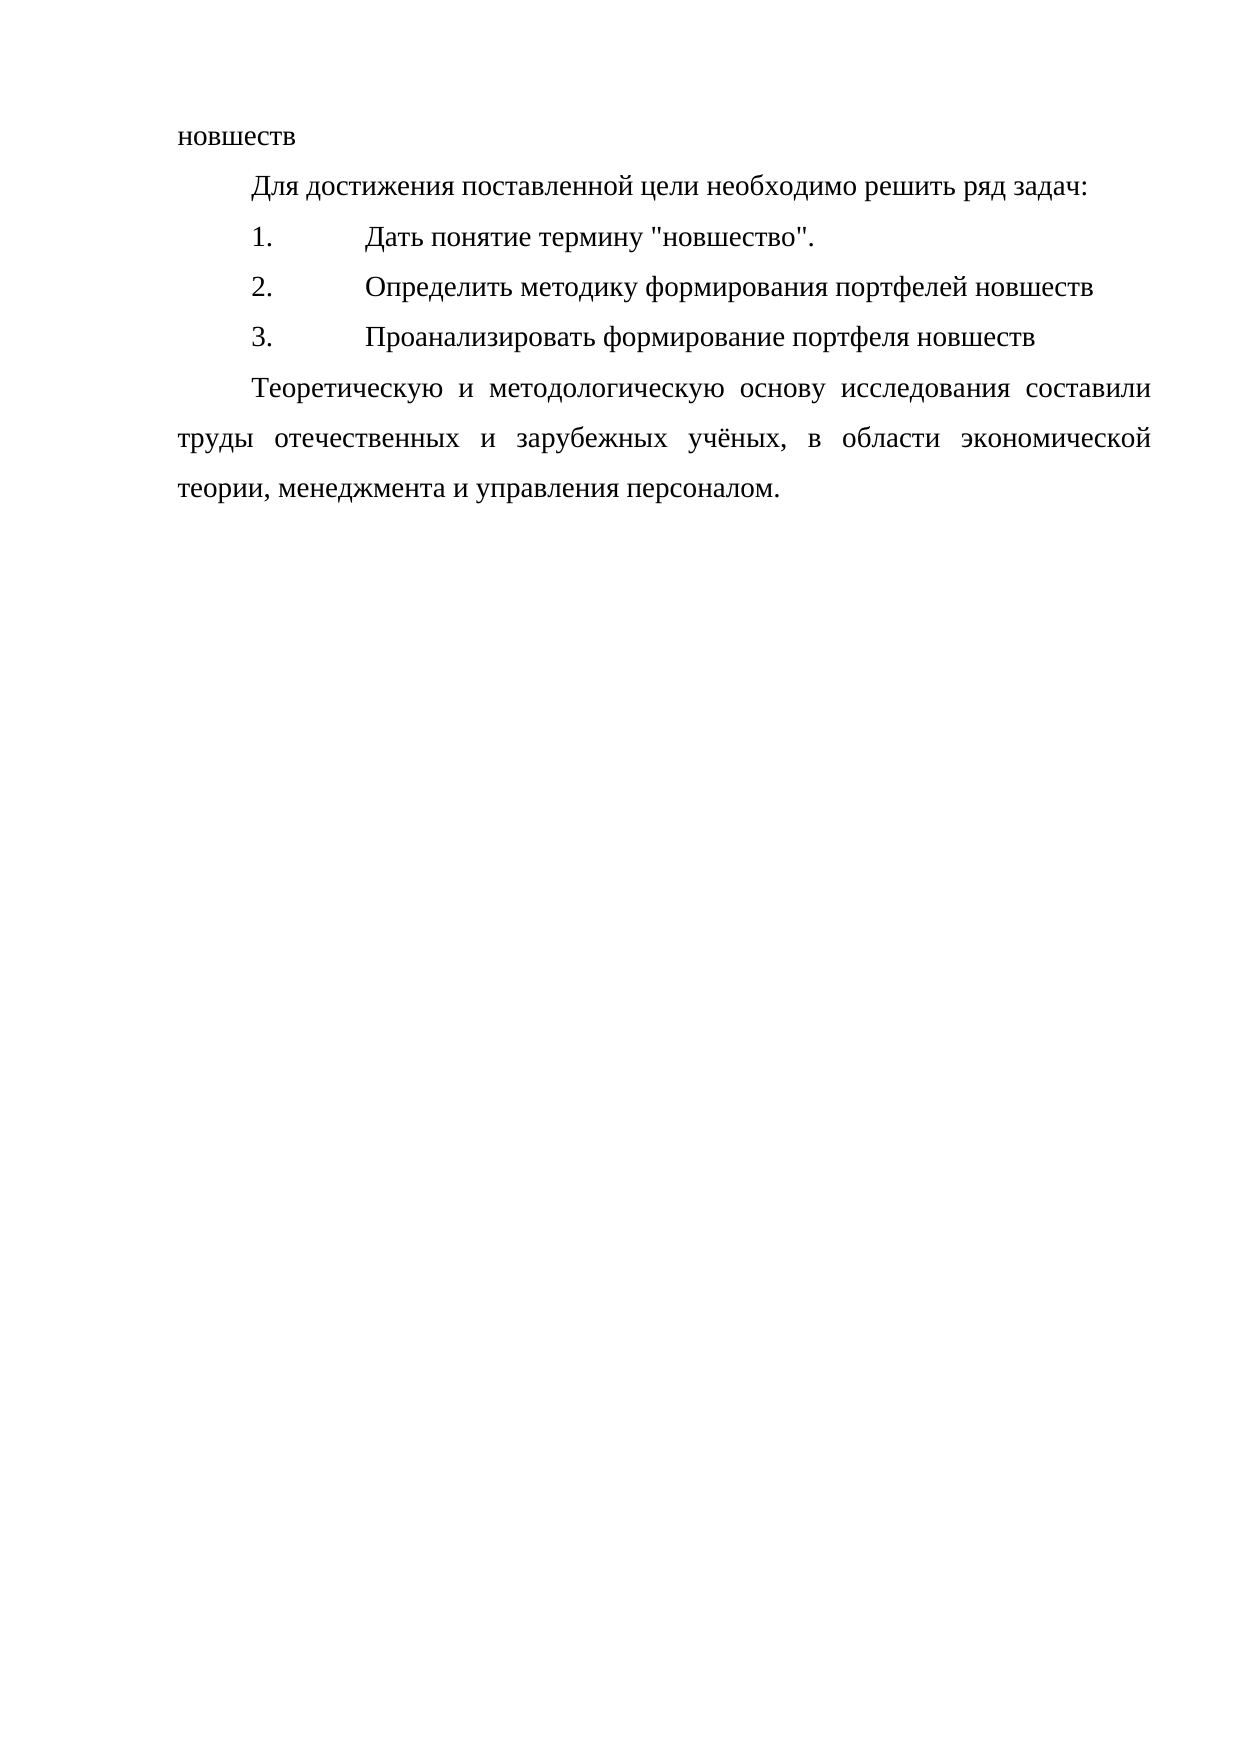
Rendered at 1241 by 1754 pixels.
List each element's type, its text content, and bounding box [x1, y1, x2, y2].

text Теоретическую и методологическую основу исследования составили труды отечественных и зарубежных учёных, в области экономической теории, менеджмента и управления персоналом. [177, 370, 1152, 504]
list Определить методику формирования портфелей новшеств [177, 269, 1152, 303]
list Проанализировать формирование портфеля новшеств [177, 319, 1152, 353]
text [177, 118, 1152, 152]
text Для достижения поставленной цели необходимо решить ряд задач: [177, 168, 1152, 202]
list Дать понятие термину "новшество". [177, 219, 1152, 252]
